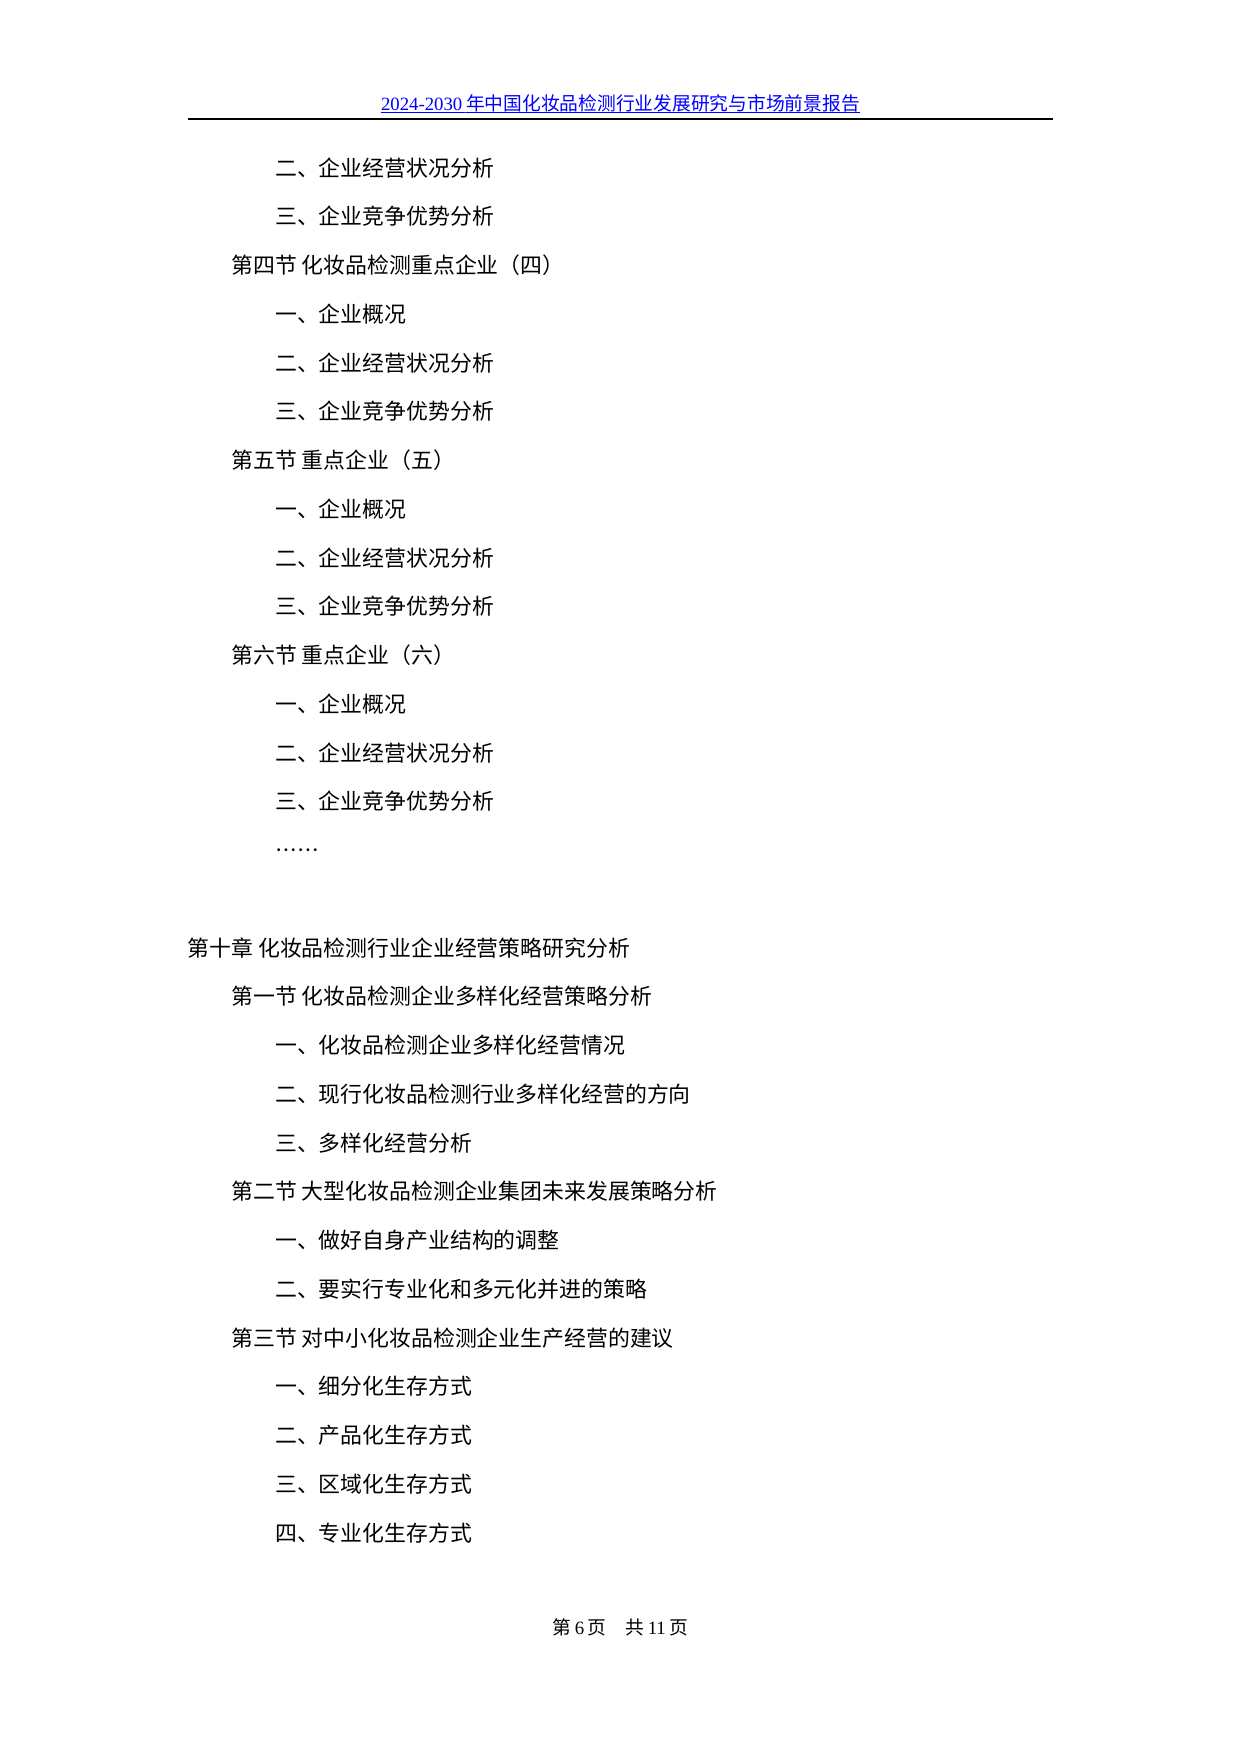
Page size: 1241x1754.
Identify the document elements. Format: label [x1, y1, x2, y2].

text [187, 150, 1053, 1548]
